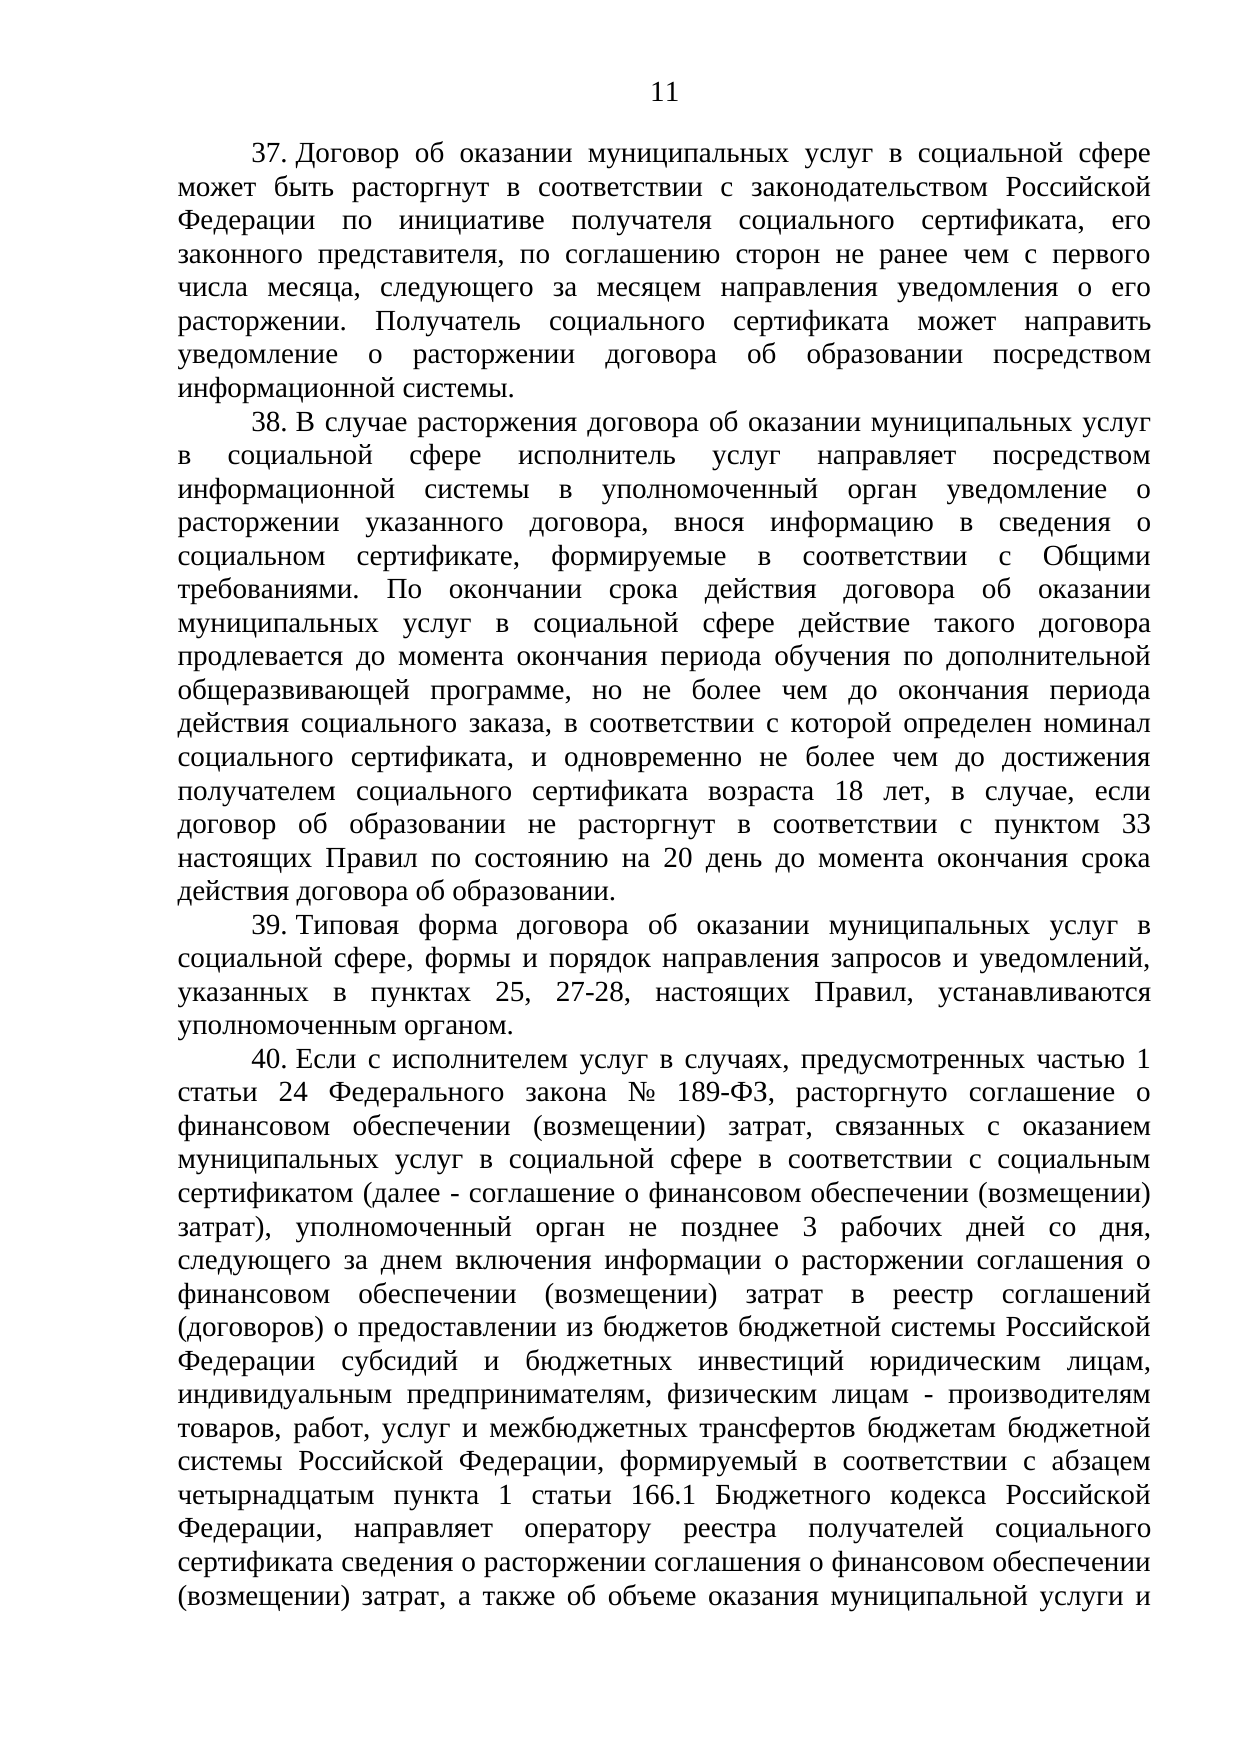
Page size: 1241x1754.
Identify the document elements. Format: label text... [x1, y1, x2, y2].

list Договор об оказании муниципальных услуг в социальной сфере может быть расторгнут в соответствии с законодательством Российской Федерации по инициативе получателя социального сертификата, его законного представителя, по соглашению сторон не ранее чем с первого числа месяца, следующего за месяцем направления уведомления о его расторжении. Получатель социального сертификата может направить уведомление о расторжении договора об образовании посредством информационной системы. [177, 135, 1152, 404]
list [177, 1041, 1152, 1611]
list В случае расторжения договора об оказании муниципальных услуг в социальной сфере исполнитель услуг направляет посредством информационной системы в уполномоченный орган уведомление о расторжении указанного договора, внося информацию в сведения о социальном сертификате, формируемые в соответствии с Общими требованиями. По окончании срока действия договора об оказании муниципальных услуг в социальной сфере действие такого договора продлевается до момента окончания периода обучения по дополнительной общеразвивающей программе, но не более чем до окончания периода действия социального заказа, в соответствии с которой определен номинал социального сертификата, и одновременно не более чем до достижения получателем социального сертификата возраста 18 лет, в случае, если договор об образовании не расторгнут в соответствии с пунктом 33 настоящих Правил по состоянию на 20 день до момента окончания срока действия договора об образовании. [177, 404, 1152, 907]
list Типовая форма договора об оказании муниципальных услуг в социальной сфере, формы и порядок направления запросов и уведомлений, указанных в пунктах 25, 27-28, настоящих Правил, устанавливаются уполномоченным органом. [177, 907, 1152, 1041]
